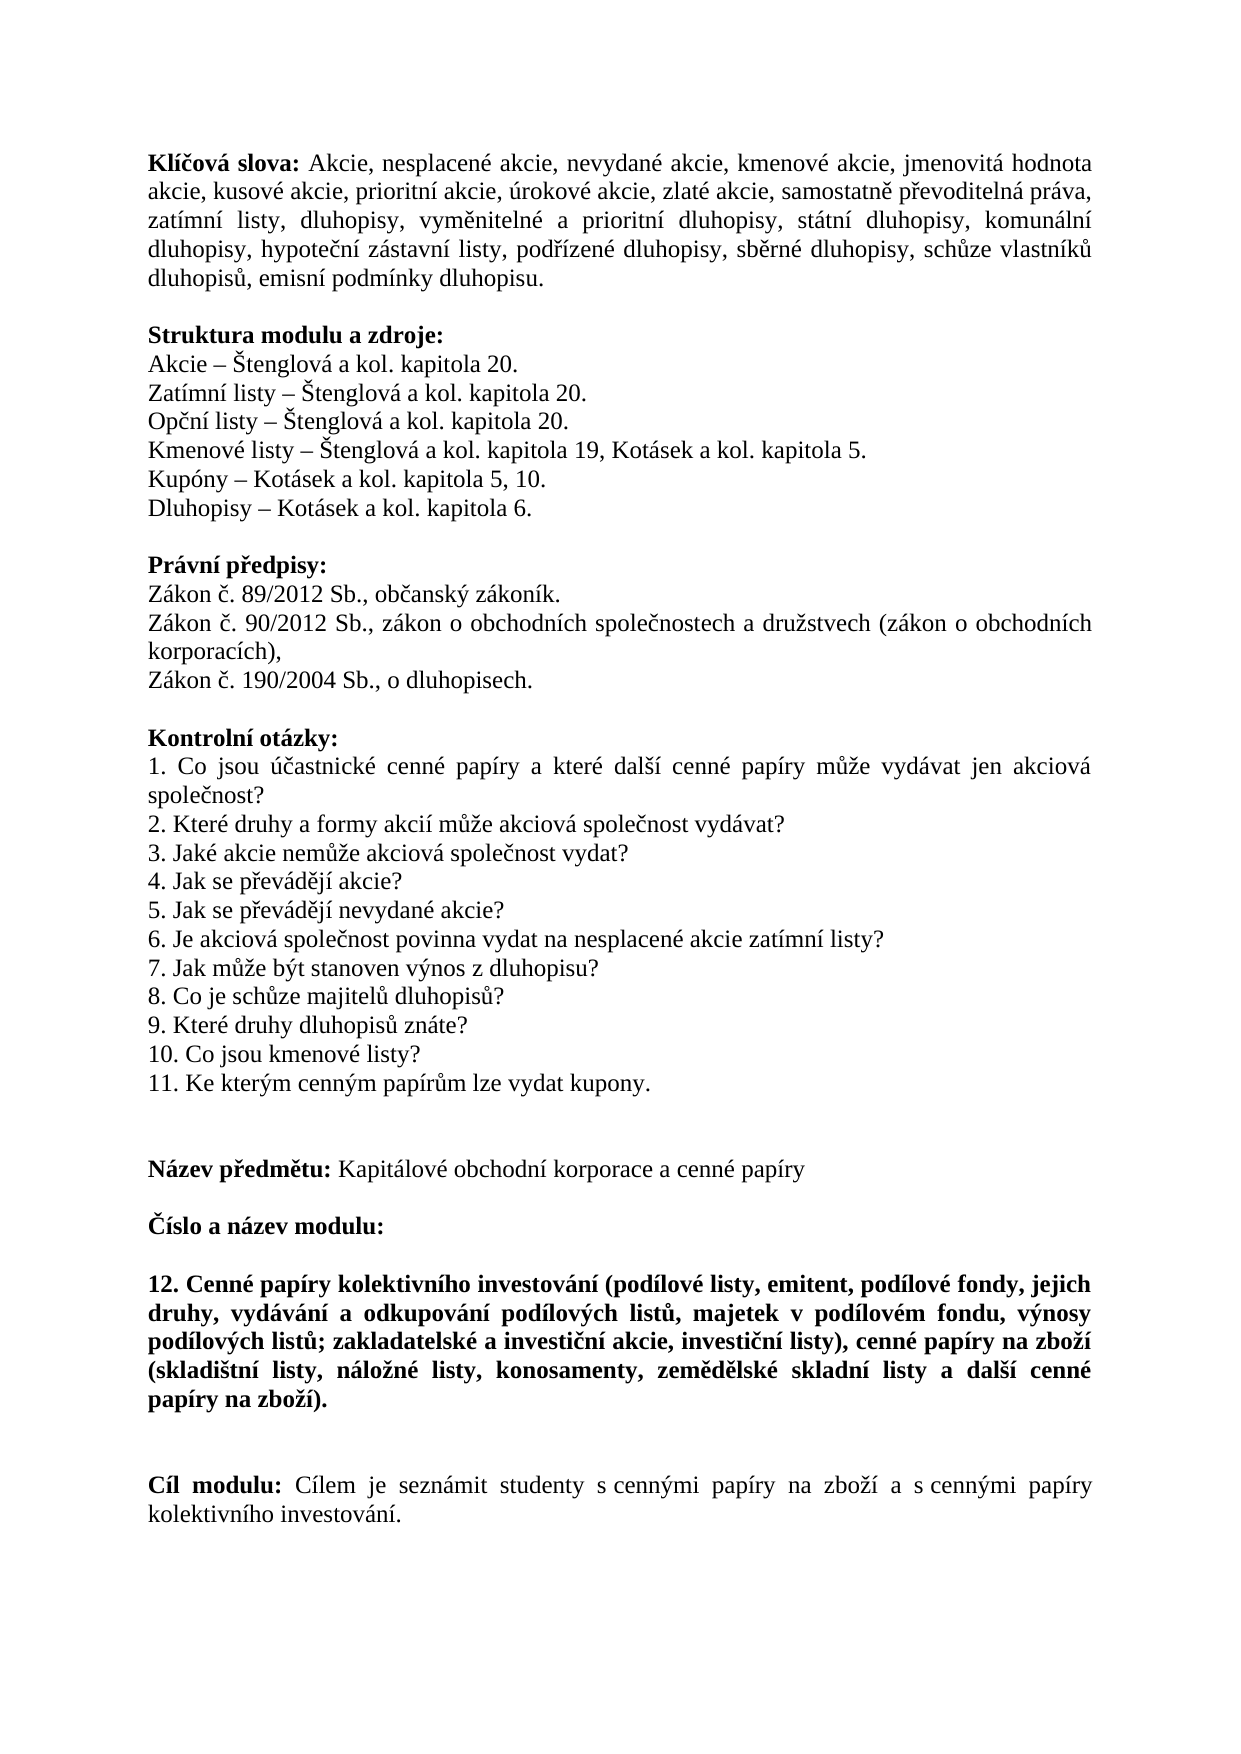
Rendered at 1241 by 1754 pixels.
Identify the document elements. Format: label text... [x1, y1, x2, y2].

text 2. Které druhy a formy akcií může akciová společnost vydávat? [148, 809, 1093, 838]
text Číslo a název modulu: [148, 1211, 1093, 1240]
text Klíčová slova: Akcie, nesplacené akcie, nevydané akcie, kmenové akcie, jmenovitá hodnota akcie, kusové akcie, prioritní akcie, úrokové akcie, zlaté akcie, samostatně převoditelná práva, zatímní listy, dluhopisy, vyměnitelné a prioritní dluhopisy, státní dluhopisy, komunální dluhopisy, hypoteční zástavní listy, podřízené dluhopisy, sběrné dluhopisy, schůze vlastníků dluhopisů, emisní podmínky dluhopisu. [148, 148, 1093, 291]
text Zákon č. 89/2012 Sb., občanský zákoník. [148, 579, 1093, 608]
text Kmenové listy – Štenglová a kol. kapitola 19, Kotásek a kol. kapitola 5. [148, 435, 1093, 464]
text 4. Jak se převádějí akcie? [148, 866, 1093, 895]
text 9. Které druhy dluhopisů znáte? [148, 1010, 1093, 1039]
text Akcie – Štenglová a kol. kapitola 20. [148, 349, 1093, 378]
text Právní předpisy: [148, 550, 1093, 579]
text Zákon č. 90/2012 Sb., zákon o obchodních společnostech a družstvech (zákon o obchodních korporacích), [148, 608, 1093, 665]
text 10. Co jsou kmenové listy? [148, 1039, 1093, 1068]
text 11. Ke kterým cenným papírům lze vydat kupony. [148, 1068, 1093, 1096]
text 3. Jaké akcie nemůže akciová společnost vydat? [148, 838, 1093, 866]
text 5. Jak se převádějí nevydané akcie? [148, 895, 1093, 924]
text 7. Jak může být stanoven výnos z dluhopisu? [148, 953, 1093, 981]
text 1. Co jsou účastnické cenné papíry a které další cenné papíry může vydávat jen akciová společnost? [148, 751, 1093, 809]
text 12. Cenné papíry kolektivního investování (podílové listy, emitent, podílové fondy, jejich druhy, vydávání a odkupování podílových listů, majetek v podílovém fondu, výnosy podílových listů; zakladatelské a investiční akcie, investiční listy), cenné papíry na zboží (skladištní listy, náložné listy, konosamenty, zemědělské skladní listy a další cenné papíry na zboží). [148, 1269, 1093, 1413]
text Opční listy – Štenglová a kol. kapitola 20. [148, 406, 1093, 435]
text Zatímní listy – Štenglová a kol. kapitola 20. [148, 378, 1093, 406]
text Dluhopisy – Kotásek a kol. kapitola 6. [148, 493, 1093, 521]
text Kupóny – Kotásek a kol. kapitola 5, 10. [148, 464, 1093, 493]
text 8. Co je schůze majitelů dluhopisů? [148, 981, 1093, 1010]
text Kontrolní otázky: [148, 723, 1093, 751]
text Struktura modulu a zdroje: [148, 320, 1093, 349]
text Cíl modulu: Cílem je seznámit studenty s cennými papíry na zboží a s cennými papíry kolektivního investování. [148, 1470, 1093, 1528]
text 6. Je akciová společnost povinna vydat na nesplacené akcie zatímní listy? [148, 924, 1093, 953]
text Zákon č. 190/2004 Sb., o dluhopisech. [148, 665, 1093, 694]
text Název předmětu: Kapitálové obchodní korporace a cenné papíry [148, 1154, 1093, 1183]
